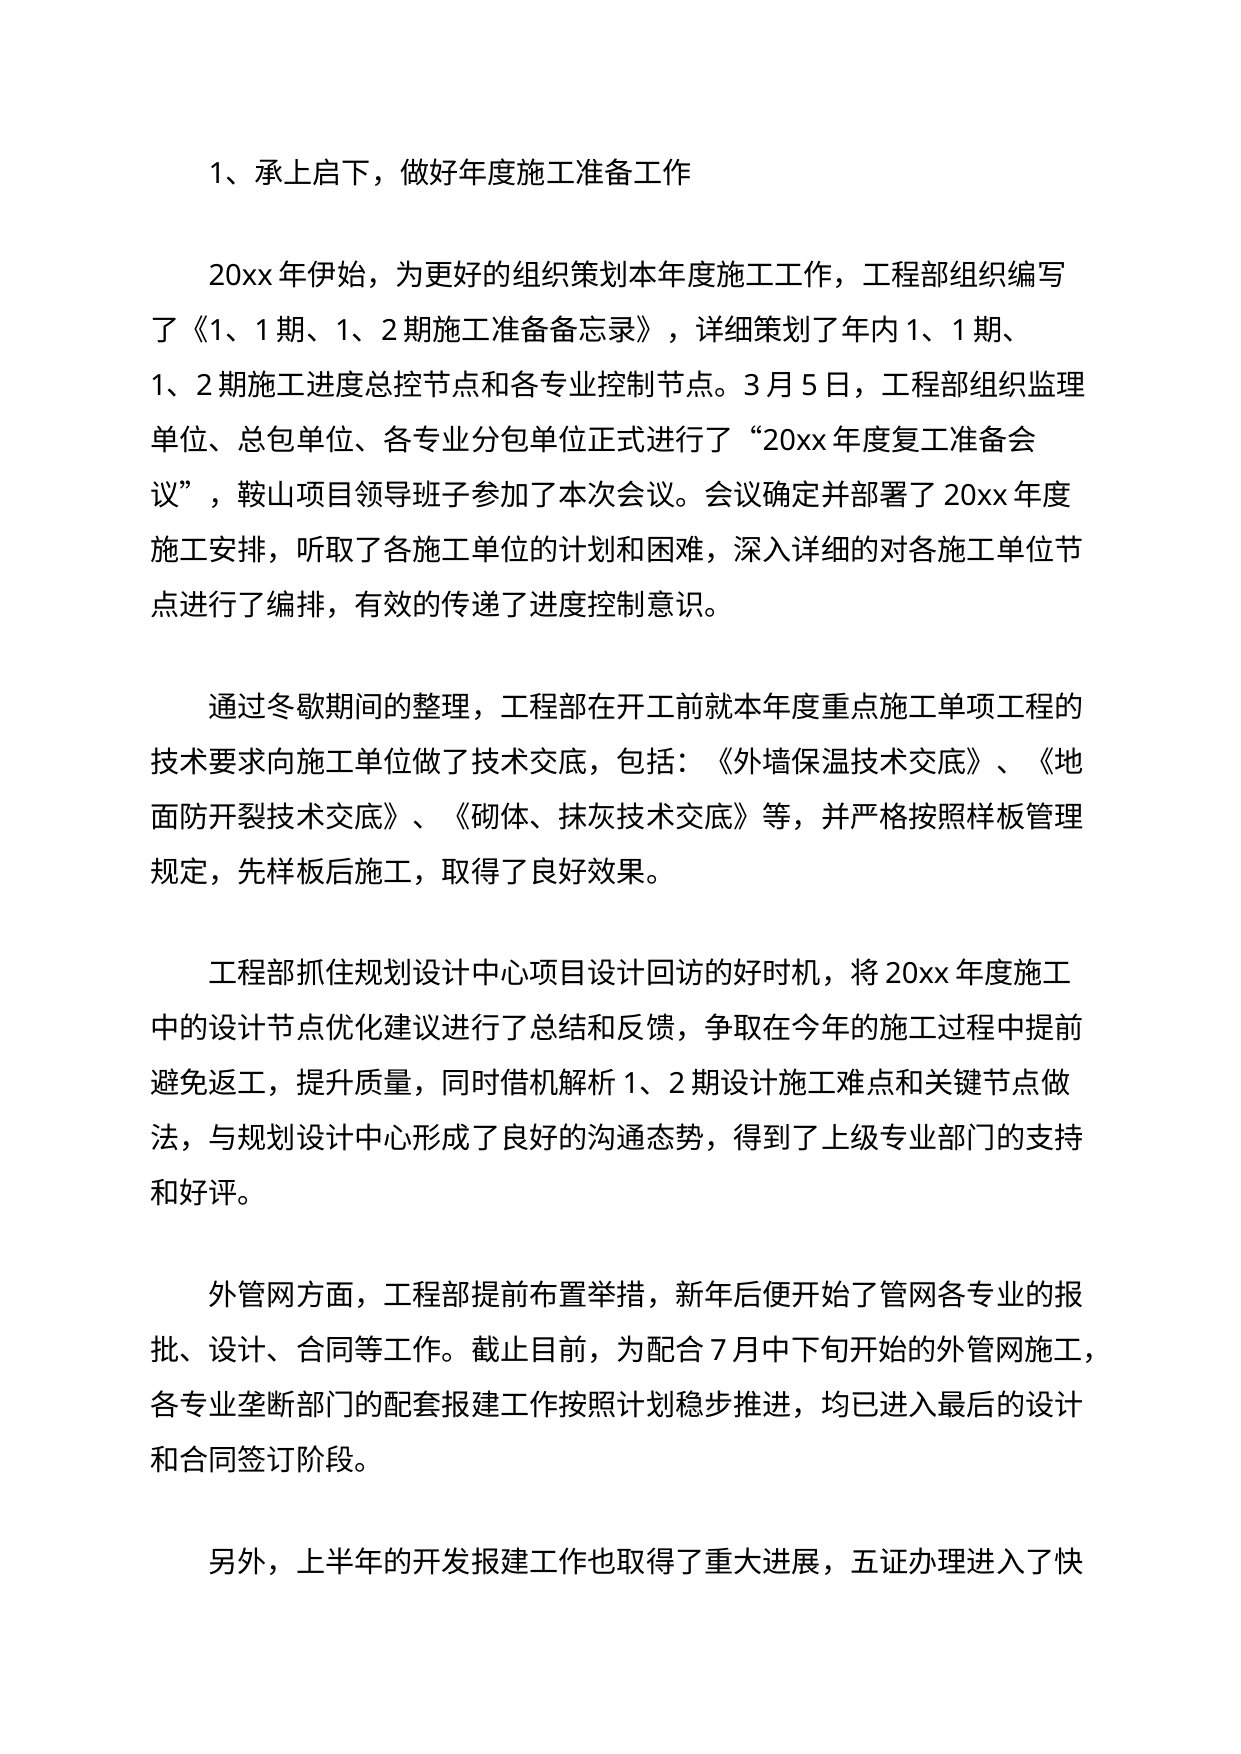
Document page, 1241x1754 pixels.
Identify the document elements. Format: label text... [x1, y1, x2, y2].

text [150, 1538, 1090, 1581]
text 通过冬歇期间的整理，工程部在开工前就本年度重点施工单项工程的技术要求向施工单位做了技术交底，包括：《外墙保温技术交底》、《地面防开裂技术交底》、《砌体、抹灰技术交底》等，并严格按照样板管理规定，先样板后施工，取得了良好效果。 [150, 684, 1090, 891]
text 1、承上启下，做好年度施工准备工作 [150, 150, 1090, 192]
text 20xx年伊始，为更好的组织策划本年度施工工作，工程部组织编写了《1、1期、1、2期施工准备备忘录》，详细策划了年内1、1期、1、2期施工进度总控节点和各专业控制节点。3月5日，工程部组织监理单位、总包单位、各专业分包单位正式进行了“20xx年度复工准备会议”，鞍山项目领导班子参加了本次会议。会议确定并部署了20xx年度施工安排，听取了各施工单位的计划和困难，深入详细的对各施工单位节点进行了编排，有效的传递了进度控制意识。 [150, 252, 1090, 624]
text 工程部抓住规划设计中心项目设计回访的好时机，将20xx年度施工中的设计节点优化建议进行了总结和反馈，争取在今年的施工过程中提前避免返工，提升质量，同时借机解析1、2期设计施工难点和关键节点做法，与规划设计中心形成了良好的沟通态势，得到了上级专业部门的支持和好评。 [150, 950, 1090, 1212]
text 外管网方面，工程部提前布置举措，新年后便开始了管网各专业的报批、设计、合同等工作。截止目前，为配合7月中下旬开始的外管网施工，各专业垄断部门的配套报建工作按照计划稳步推进，均已进入最后的设计和合同签订阶段。 [150, 1272, 1090, 1479]
